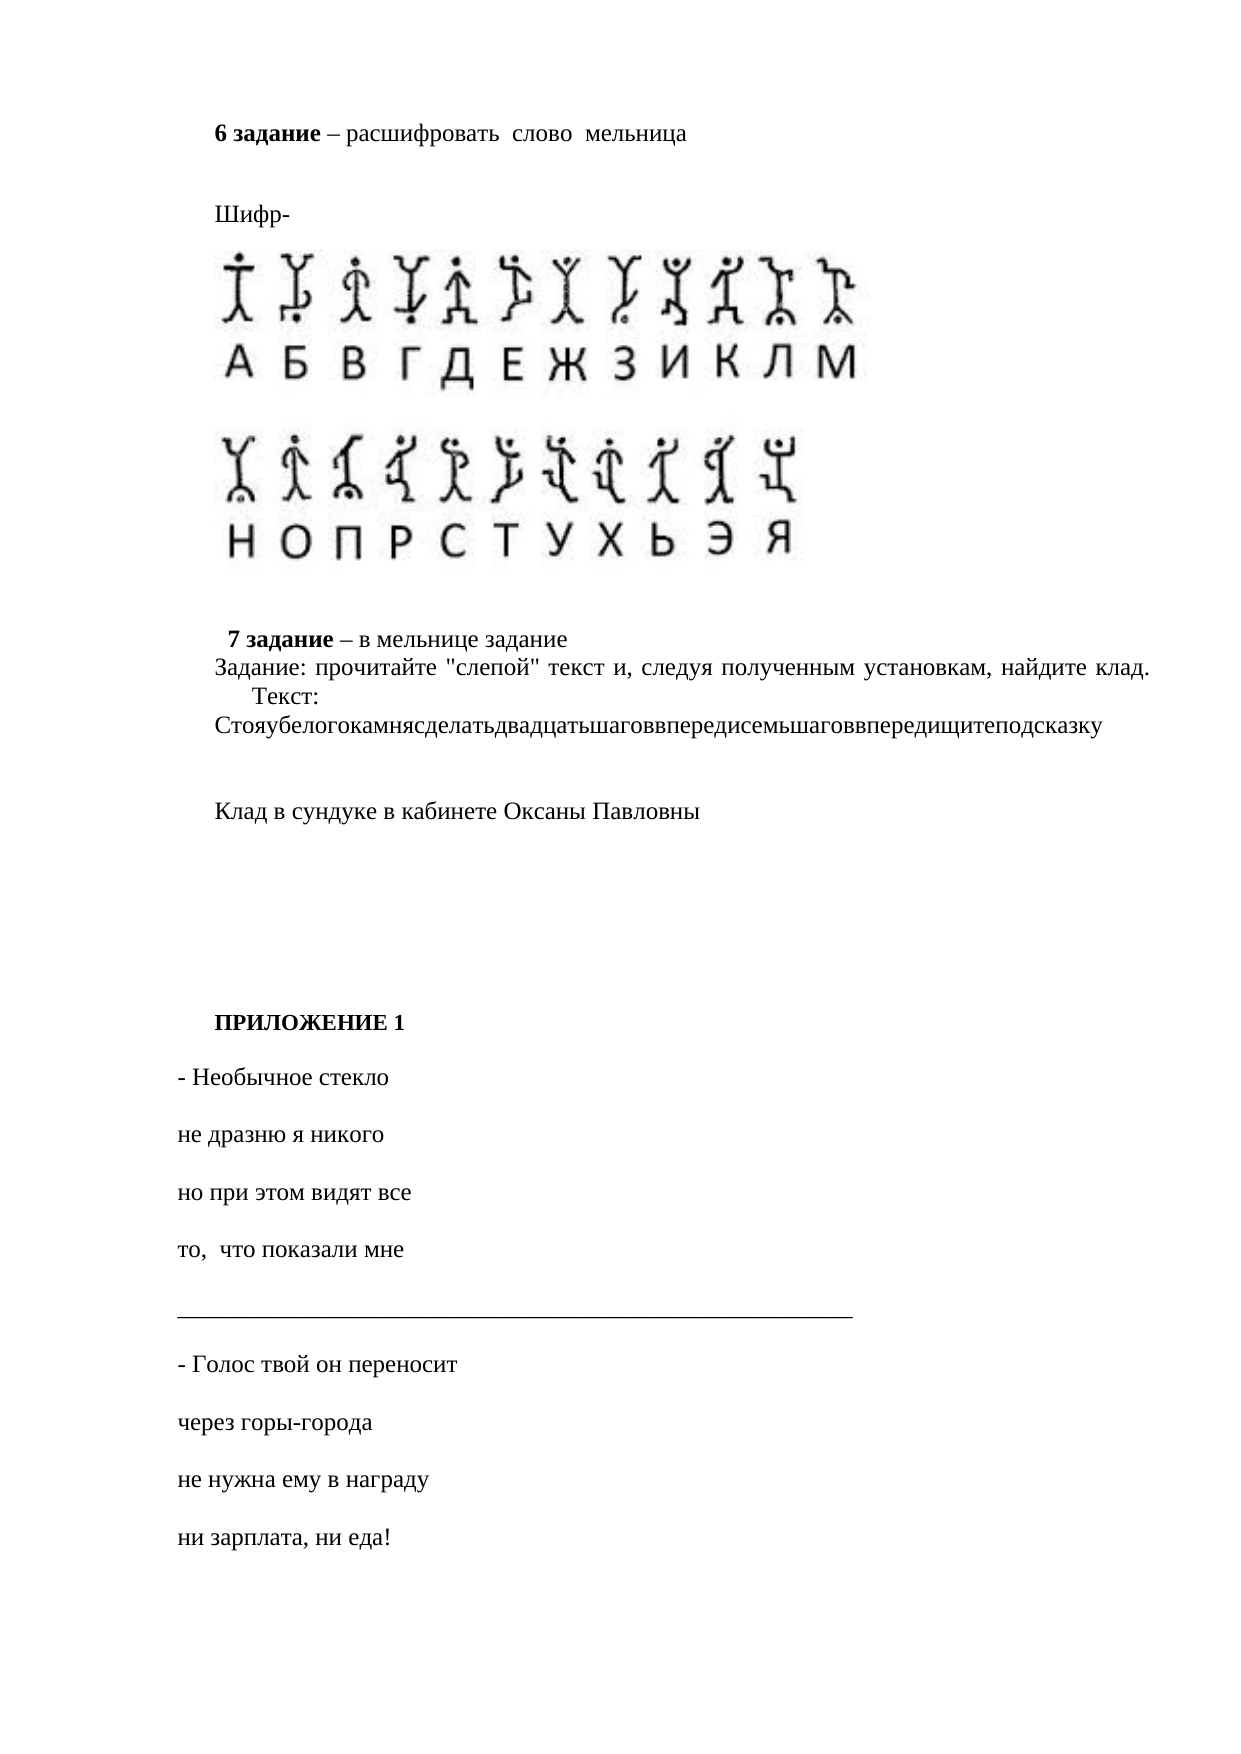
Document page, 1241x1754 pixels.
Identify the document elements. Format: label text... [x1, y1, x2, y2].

text 6 задание – расшифровать слово мельница [214, 118, 1152, 147]
text - Необычное стекло [177, 1062, 1152, 1091]
text ______________________________________________________ [177, 1292, 1152, 1321]
picture [214, 250, 870, 571]
text Стояубелогокамнясделатьдвадцатьшаговвпередисемьшаговвпередищитеподсказку [214, 710, 1152, 739]
text Шифр- [214, 199, 1152, 228]
text ни зарплата, ни еда! [177, 1522, 1152, 1551]
text 7 задание – в мельнице задание [177, 624, 1152, 652]
text не нужна ему в награду [177, 1464, 1152, 1493]
text но при этом видят все [177, 1177, 1152, 1206]
text то, что показали мне [177, 1234, 1152, 1263]
text ПРИЛОЖЕНИЕ 1 [214, 1009, 1152, 1036]
text Клад в сундуке в кабинете Оксаны Павловны [214, 796, 1152, 825]
text - Голос твой он переносит [177, 1349, 1152, 1378]
text Задание: прочитайте "слепой" текст и, следуя полученным установкам, найдите клад. Текст: [214, 652, 1152, 710]
text через горы-города [177, 1407, 1152, 1436]
text не дразню я никого [177, 1119, 1152, 1148]
